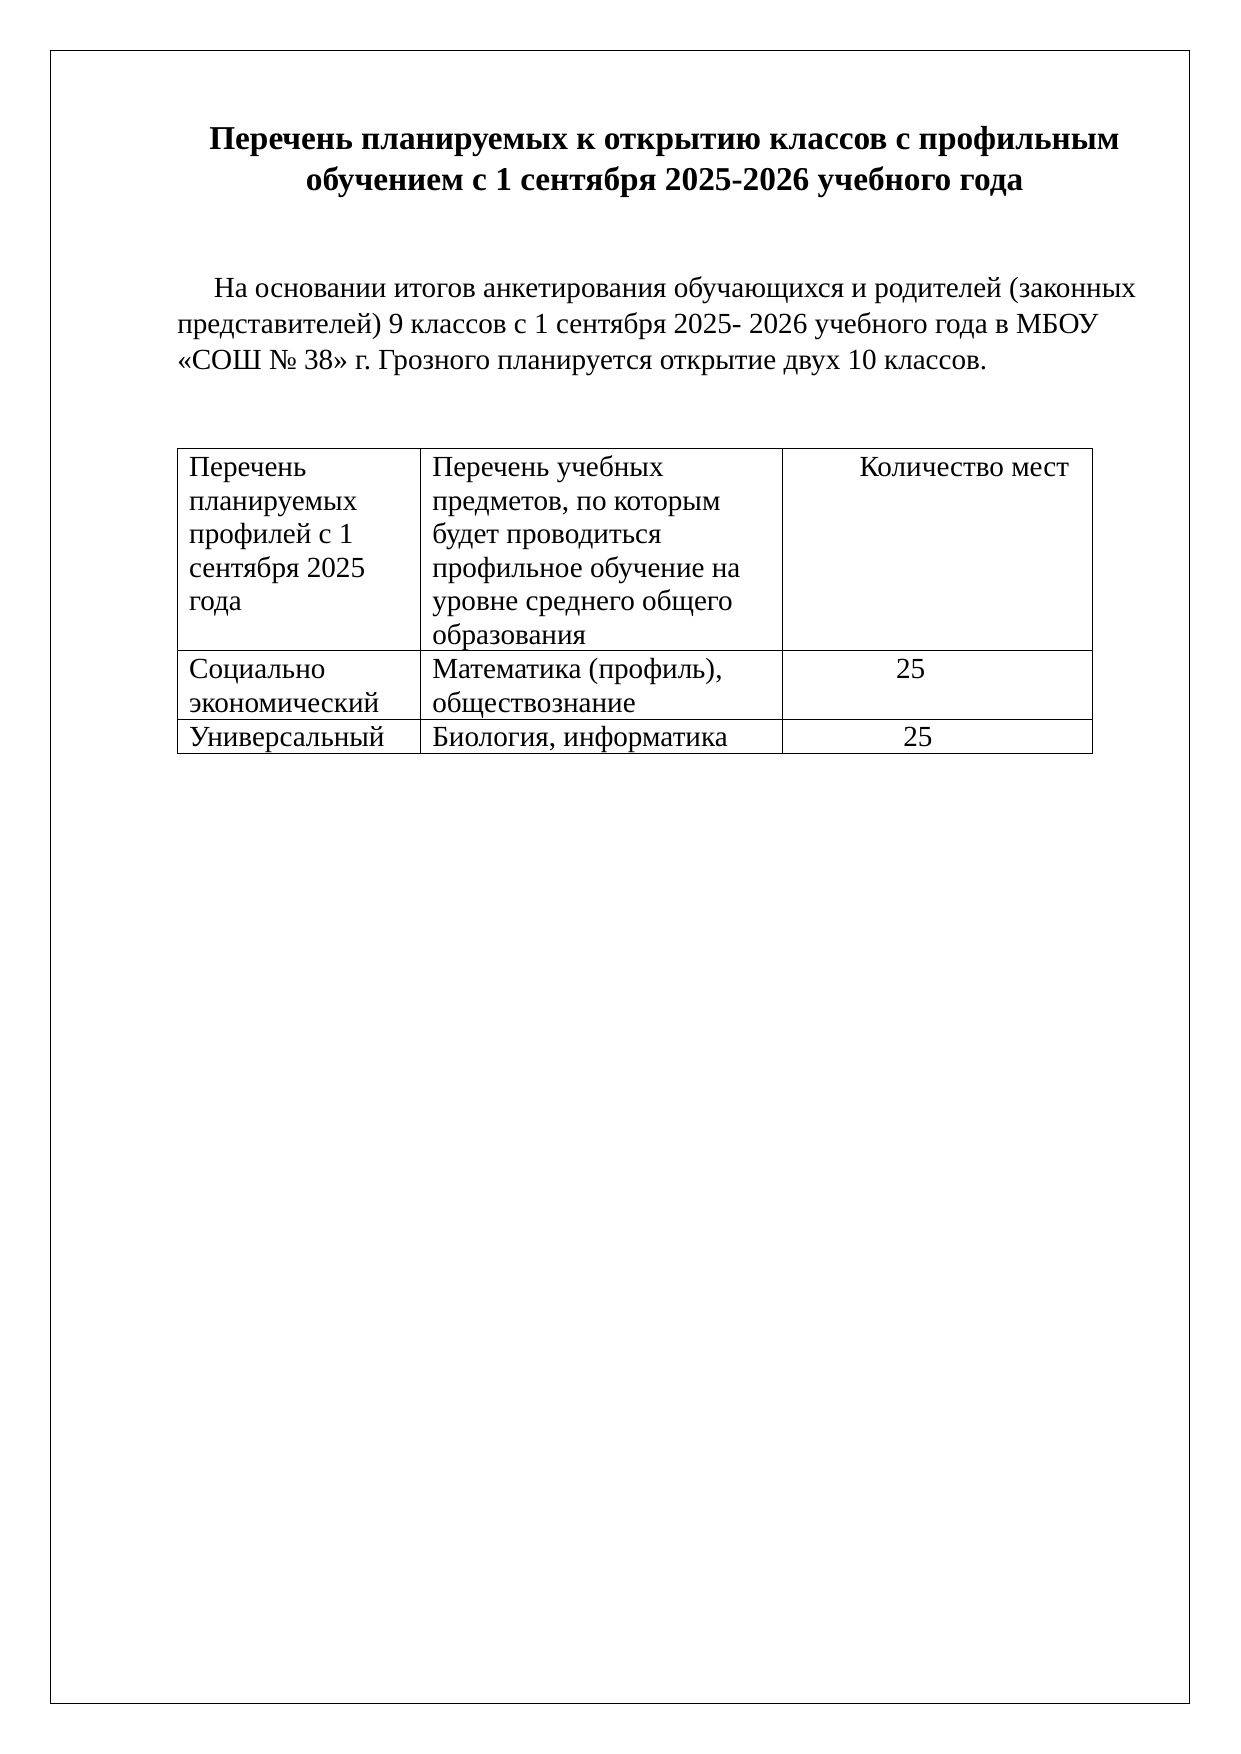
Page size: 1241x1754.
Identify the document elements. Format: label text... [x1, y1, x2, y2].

table_cell 25 [783, 651, 1092, 718]
text На основании итогов анкетирования обучающихся и родителей (законных представителей) 9 классов с 1 сентября 2025- 2026 учебного года в МБОУ «СОШ № 38» г. Грозного планируется открытие двух 10 классов. [177, 270, 1152, 376]
text Перечень планируемых к открытию классов с профильным обучением с 1 сентября 2025-2026 учебного года [177, 118, 1152, 198]
table_cell Универсальный [178, 720, 420, 753]
table_header Перечень учебных предметов, по которым будет проводиться профильное обучение на уровне среднего общего образования [421, 449, 782, 650]
table_cell 25 [783, 720, 1092, 753]
table_cell Социально экономический [178, 651, 420, 718]
table_cell Математика (профиль), обществознание [421, 651, 782, 718]
table_header Перечень планируемых профилей с 1 сентября 2025 года [178, 449, 420, 650]
table_cell Биология, информатика [421, 720, 782, 753]
table_header Количество мест [783, 449, 1092, 650]
